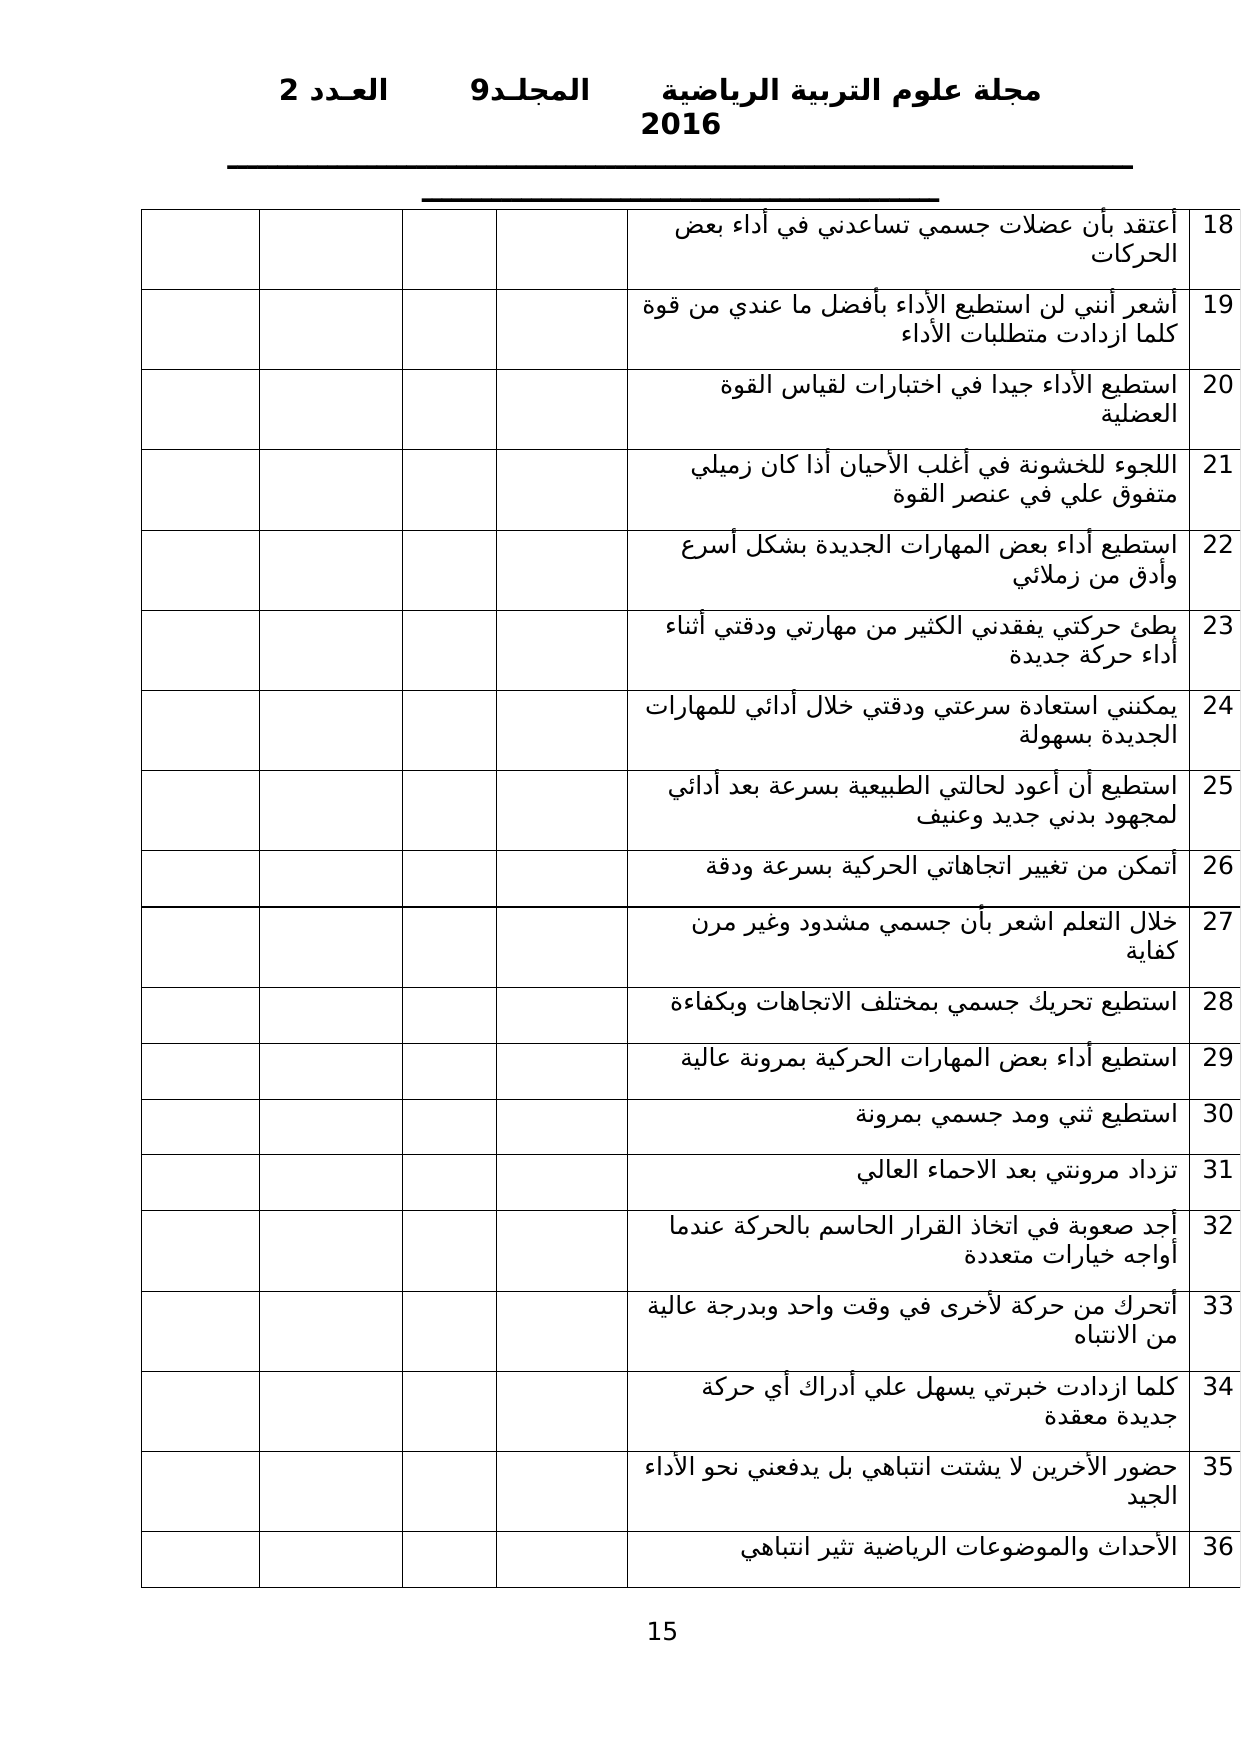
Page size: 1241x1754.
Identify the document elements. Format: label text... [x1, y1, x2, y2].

table_cell 33 [1190, 1292, 1240, 1371]
table_cell [260, 1292, 402, 1371]
table_cell [142, 1044, 259, 1098]
table_cell [497, 370, 627, 449]
table_cell [497, 771, 627, 850]
table_cell [142, 1452, 259, 1531]
table_cell [142, 531, 259, 610]
table_cell 23 [1190, 611, 1240, 690]
table_cell استطيع ثني ومد جسمي بمرونة [628, 1100, 1189, 1154]
table_cell [260, 691, 402, 770]
table_cell [403, 1155, 496, 1210]
table_cell [497, 988, 627, 1042]
table_cell [142, 1211, 259, 1291]
table_cell 18 [1190, 210, 1240, 289]
table_cell [403, 1044, 496, 1098]
table_cell [403, 771, 496, 850]
table_cell [403, 1532, 496, 1587]
table_cell حضور الأخرين لا يشتت انتباهي بل يدفعني نحو الأداء الجيد [628, 1452, 1189, 1531]
table_cell 26 [1190, 851, 1240, 906]
table_cell [403, 210, 496, 289]
table_cell [403, 1292, 496, 1371]
table_cell يمكنني استعادة سرعتي ودقتي خلال أدائي للمهارات الجديدة بسهولة [628, 691, 1189, 770]
table_cell [142, 611, 259, 690]
table_cell [260, 771, 402, 850]
table_cell أتحرك من حركة لأخرى في وقت واحد وبدرجة عالية من الانتباه [628, 1292, 1189, 1371]
table_cell [497, 1100, 627, 1154]
table_cell [497, 1292, 627, 1371]
table_cell [260, 1100, 402, 1154]
table_cell [403, 1100, 496, 1154]
table_cell [260, 1532, 402, 1587]
table_cell [403, 1211, 496, 1291]
table_cell [142, 851, 259, 906]
table_cell [403, 988, 496, 1042]
table_cell [403, 851, 496, 906]
table_cell [142, 691, 259, 770]
table_cell 27 [1190, 908, 1240, 987]
table_cell [497, 290, 627, 369]
table_cell استطيع الأداء جيدا في اختبارات لقياس القوة العضلية [628, 370, 1189, 449]
table_cell [260, 851, 402, 906]
table_cell [142, 1372, 259, 1451]
table_cell [497, 1211, 627, 1291]
table_cell كلما ازدادت خبرتي يسهل علي أدراك أي حركة جديدة معقدة [628, 1372, 1189, 1451]
table_cell [403, 290, 496, 369]
table_cell الأحداث والموضوعات الرياضية تثير انتباهي [628, 1532, 1189, 1587]
table_cell اللجوء للخشونة في أغلب الأحيان أذا كان زميلي متفوق علي في عنصر القوة [628, 450, 1189, 529]
table_cell [403, 1372, 496, 1451]
table_cell [260, 450, 402, 529]
table_cell [497, 1044, 627, 1098]
table_cell [260, 1044, 402, 1098]
table_cell [142, 210, 259, 289]
table_cell 34 [1190, 1372, 1240, 1451]
table_cell [260, 290, 402, 369]
table_cell [497, 1532, 627, 1587]
table_cell تزداد مرونتي بعد الاحماء العالي [628, 1155, 1189, 1210]
table_cell استطيع أداء بعض المهارات الجديدة بشكل أسرع وأدق من زملائي [628, 531, 1189, 610]
table_cell [403, 450, 496, 529]
table_cell [260, 611, 402, 690]
table_cell 28 [1190, 988, 1240, 1042]
table_cell 31 [1190, 1155, 1240, 1210]
table_cell [403, 908, 496, 987]
table_cell 35 [1190, 1452, 1240, 1531]
table_cell [260, 370, 402, 449]
table_cell [142, 908, 259, 987]
table_cell [260, 988, 402, 1042]
table_cell 22 [1190, 531, 1240, 610]
table_cell 32 [1190, 1211, 1240, 1291]
table_cell [497, 851, 627, 906]
table_cell [260, 210, 402, 289]
table_cell أجد صعوبة في اتخاذ القرار الحاسم بالحركة عندما أواجه خيارات متعددة [628, 1211, 1189, 1291]
table_cell [260, 531, 402, 610]
table_cell 25 [1190, 771, 1240, 850]
table_cell [142, 370, 259, 449]
table_cell [497, 611, 627, 690]
table_cell 30 [1190, 1100, 1240, 1154]
table_cell استطيع أن أعود لحالتي الطبيعية بسرعة بعد أدائي لمجهود بدني جديد وعنيف [628, 771, 1189, 850]
table_cell 24 [1190, 691, 1240, 770]
table_cell [142, 1292, 259, 1371]
table_cell [497, 691, 627, 770]
table_cell [142, 771, 259, 850]
table_cell 21 [1190, 450, 1240, 529]
table_cell أعتقد بأن عضلات جسمي تساعدني في أداء بعض الحركات [628, 210, 1189, 289]
table_cell [260, 1372, 402, 1451]
table_cell استطيع أداء بعض المهارات الحركية بمرونة عالية [628, 1044, 1189, 1098]
table_cell [497, 531, 627, 610]
table_cell [142, 988, 259, 1042]
table_cell [260, 1155, 402, 1210]
table_cell استطيع تحريك جسمي بمختلف الاتجاهات وبكفاءة [628, 988, 1189, 1042]
table_cell 29 [1190, 1044, 1240, 1098]
table_cell [142, 290, 259, 369]
table_cell بطئ حركتي يفقدني الكثير من مهارتي ودقتي أثناء أداء حركة جديدة [628, 611, 1189, 690]
table_cell خلال التعلم اشعر بأن جسمي مشدود وغير مرن كفاية [628, 908, 1189, 987]
table_cell [260, 1452, 402, 1531]
table_cell [497, 1155, 627, 1210]
table_cell [403, 370, 496, 449]
table_cell [142, 1532, 259, 1587]
table_cell [403, 531, 496, 610]
table_cell [497, 1452, 627, 1531]
table_cell [142, 1100, 259, 1154]
table_cell [497, 908, 627, 987]
table_cell [403, 611, 496, 690]
table_cell [142, 450, 259, 529]
table_cell أشعر أنني لن استطيع الأداء بأفضل ما عندي من قوة كلما ازدادت متطلبات الأداء [628, 290, 1189, 369]
table_cell [260, 1211, 402, 1291]
table_cell [497, 1372, 627, 1451]
table_cell [142, 1155, 259, 1210]
table_cell [403, 1452, 496, 1531]
table_cell [497, 450, 627, 529]
table_cell 36 [1190, 1532, 1240, 1587]
table_cell 19 [1190, 290, 1240, 369]
table_cell أتمكن من تغيير اتجاهاتي الحركية بسرعة ودقة [628, 851, 1189, 906]
table_cell [403, 691, 496, 770]
table_cell [260, 908, 402, 987]
table_cell 20 [1190, 370, 1240, 449]
table_cell [497, 210, 627, 289]
